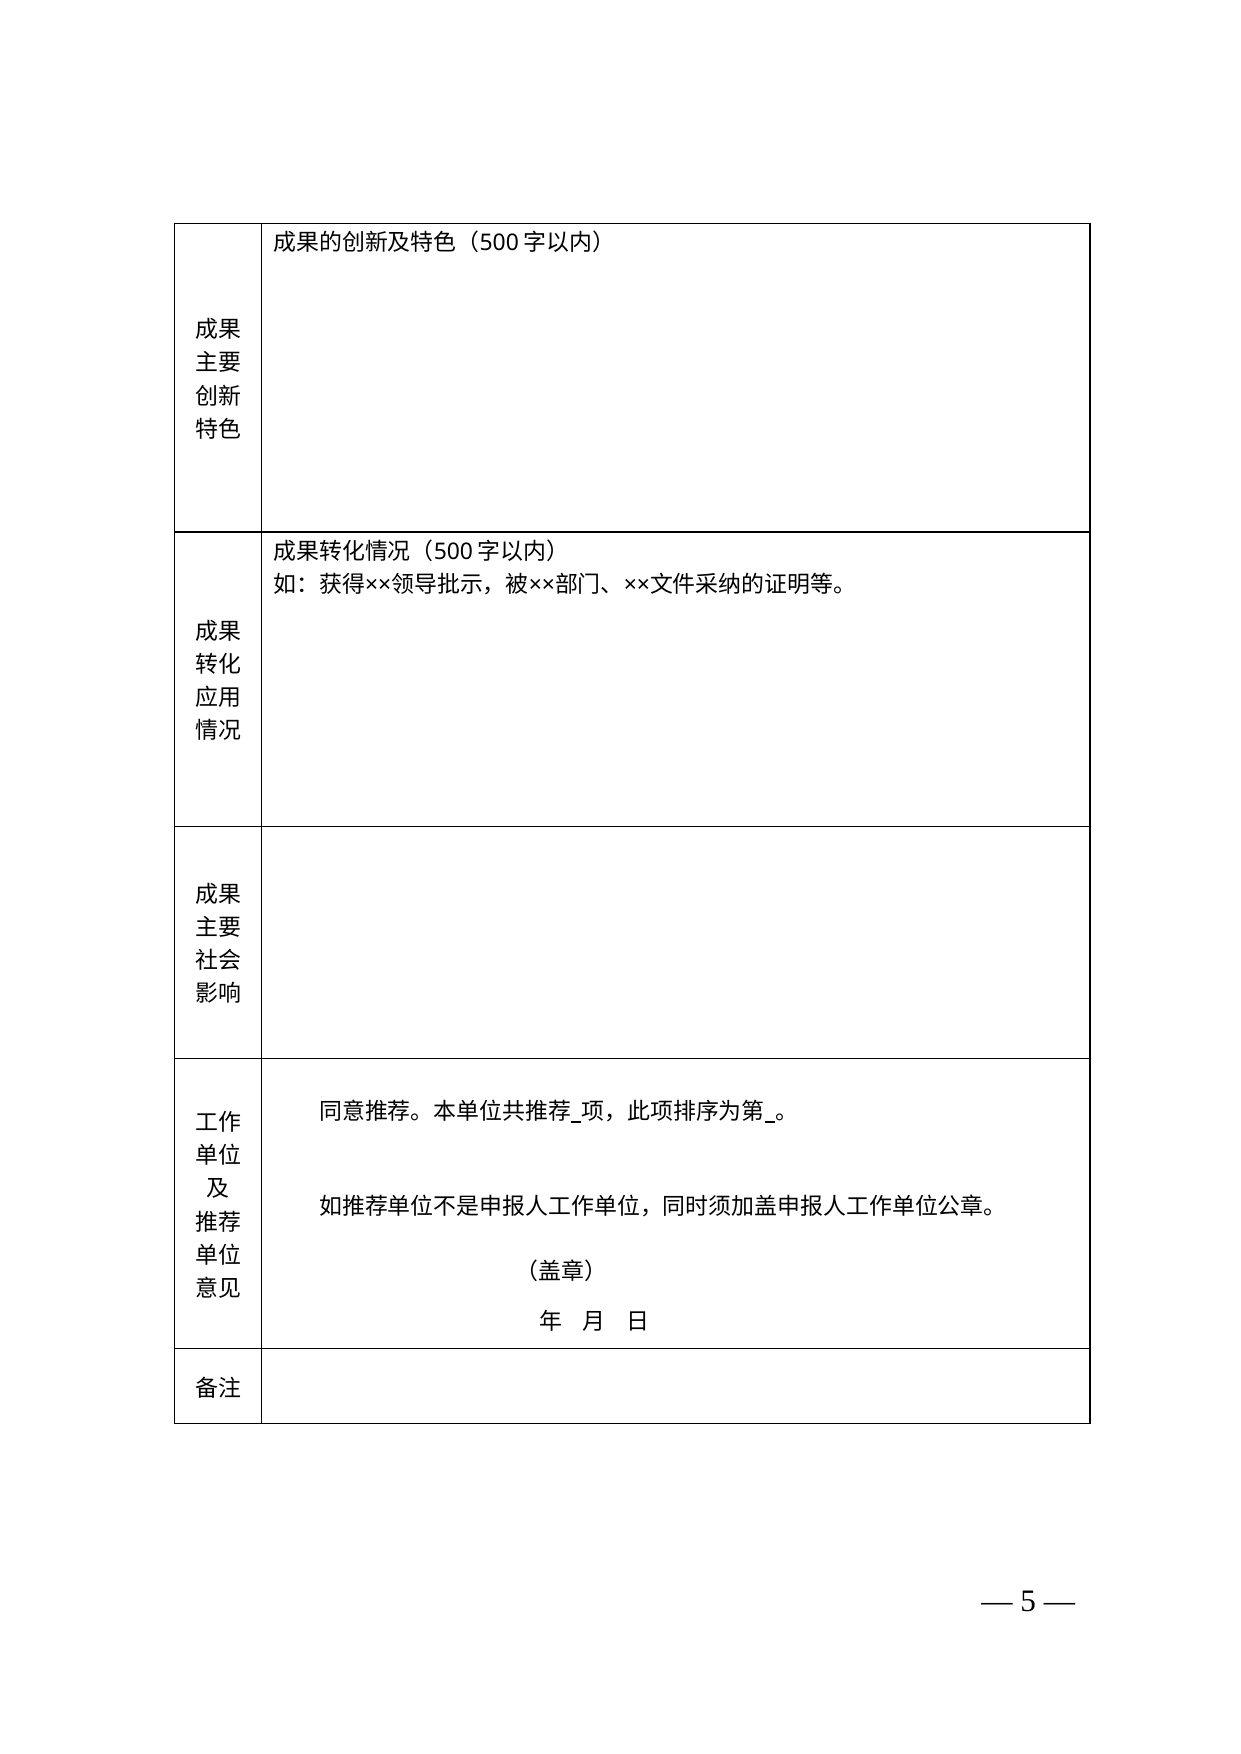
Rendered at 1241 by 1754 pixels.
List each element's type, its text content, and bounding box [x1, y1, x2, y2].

table_cell 备注 [175, 1349, 261, 1423]
table_cell 成果 主要 社会 影响 [175, 827, 261, 1057]
table_cell [262, 1349, 1089, 1423]
table_cell 成果的创新及特色（500字以内） [262, 224, 1089, 531]
table_cell 工作 单位 及 推荐 单位 意见 [175, 1059, 261, 1348]
table_cell 成果转化情况（500字以内） 如：获得××领导批示，被××部门、××文件采纳的证明等。 [262, 533, 1089, 826]
table_cell 成果 主要 创新 特色 [175, 224, 261, 531]
table_cell 成果 转化 应用 情况 [175, 533, 261, 826]
table_cell [262, 827, 1089, 1057]
table_cell 同意推荐。本单位共推荐 项，此项排序为第 。 如推荐单位不是申报人工作单位，同时须加盖申报人工作单位公章。 （盖章） 年 月 日 [262, 1059, 1089, 1348]
